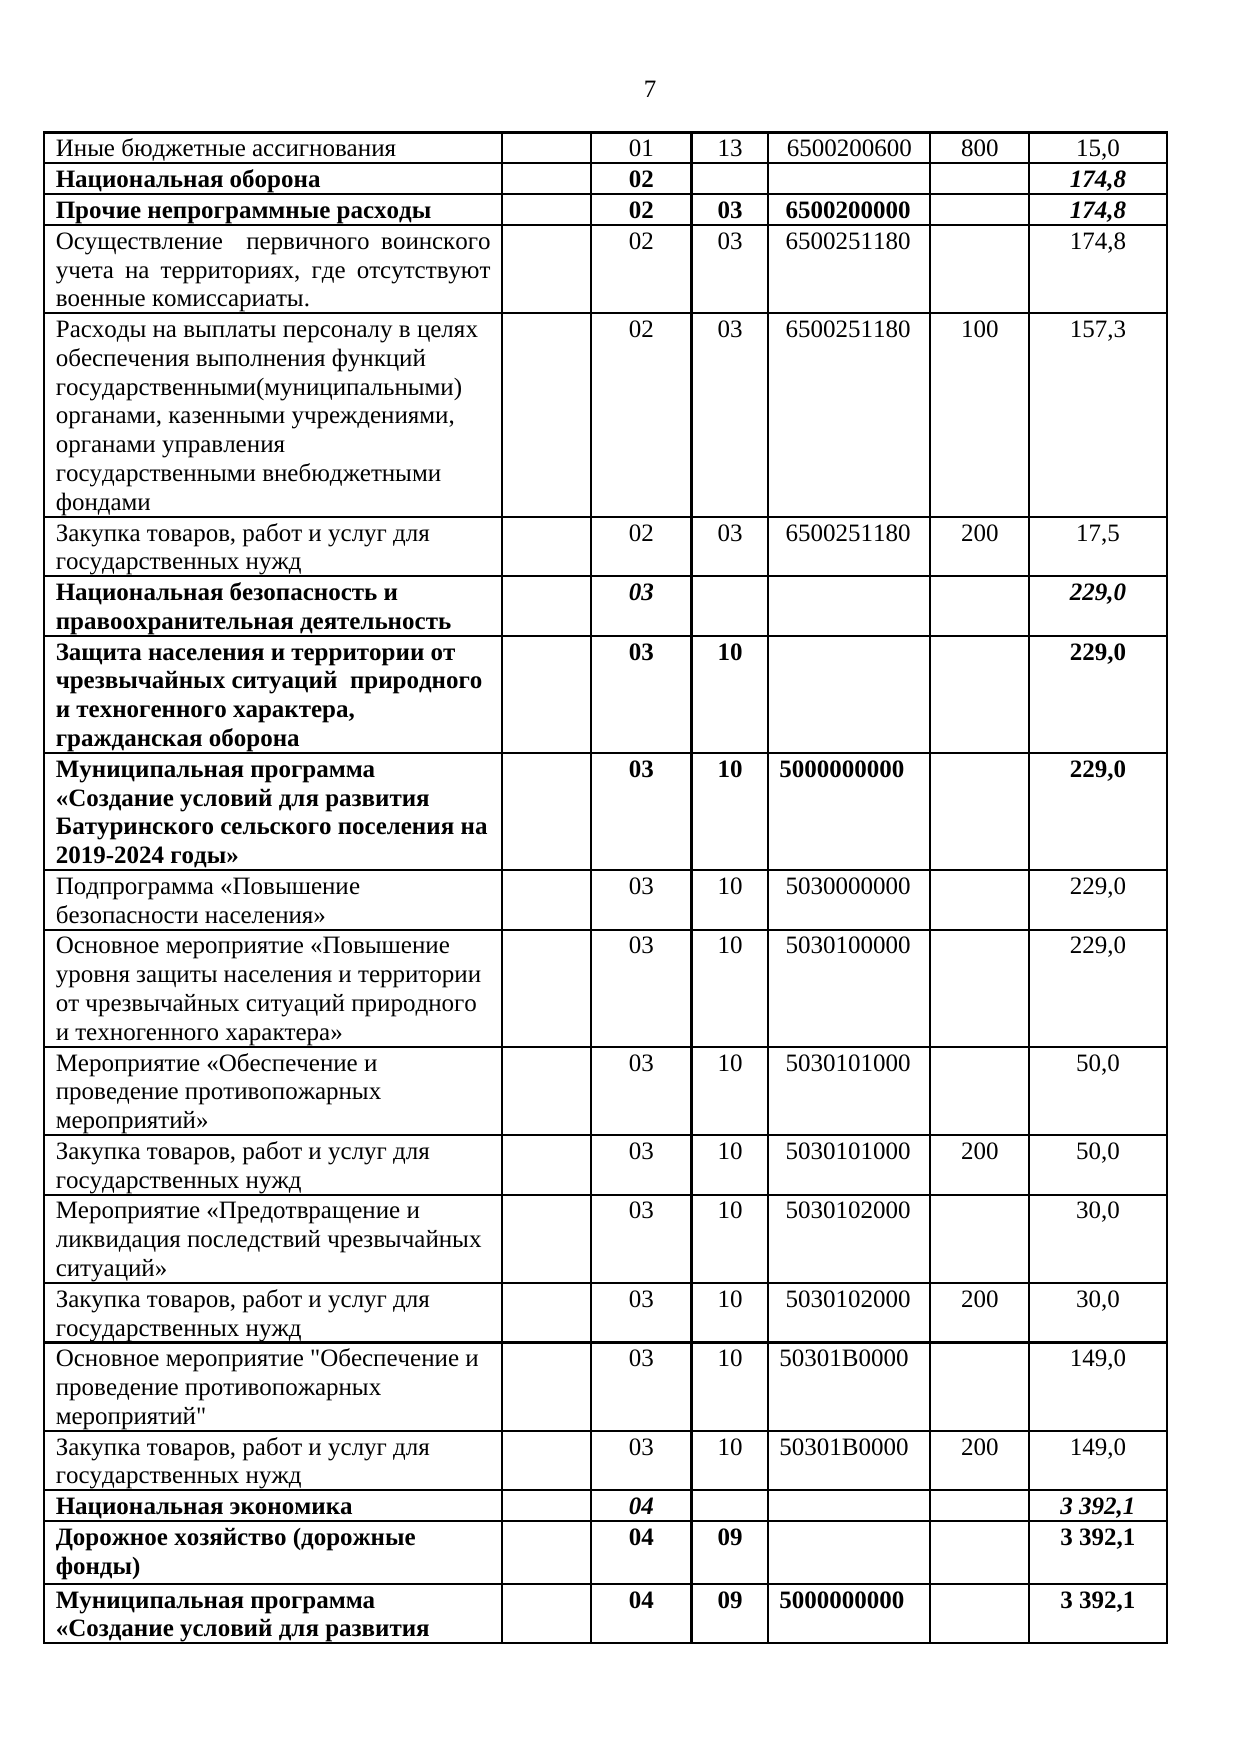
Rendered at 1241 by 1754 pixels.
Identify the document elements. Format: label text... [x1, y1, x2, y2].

table_cell [503, 931, 590, 1046]
table_cell 03 [592, 637, 690, 752]
table_cell Подпрограмма «Повышение безопасности населения» [45, 871, 501, 928]
table_cell Основное мероприятие "Обеспечение и проведение противопожарных мероприятий" [45, 1344, 501, 1430]
table_cell 6500251180 [769, 518, 929, 575]
table_cell 03 [592, 1136, 690, 1193]
table_cell 10 [693, 931, 767, 1046]
table_cell [931, 226, 1028, 312]
table_cell 03 [592, 1432, 690, 1489]
table_cell [693, 1491, 767, 1520]
table_cell Закупка товаров, работ и услуг для государственных нужд [45, 1432, 501, 1489]
table_cell [503, 1344, 590, 1430]
table_cell Защита населения и территории от чрезвычайных ситуаций природного и техногенного характера, гражданская оборона [45, 637, 501, 752]
table_cell 03 [592, 1284, 690, 1341]
table_cell 100 [931, 314, 1028, 516]
table_cell 03 [592, 1196, 690, 1282]
table_cell 10 [693, 637, 767, 752]
table_cell [503, 314, 590, 516]
table_cell [503, 1284, 590, 1341]
table_cell Закупка товаров, работ и услуг для государственных нужд [45, 1284, 501, 1341]
table_cell [931, 1585, 1028, 1642]
table_cell Национальная экономика [45, 1491, 501, 1520]
table_cell 15,0 [1030, 134, 1166, 162]
table_cell 50,0 [1030, 1048, 1166, 1134]
table_cell 09 [693, 1585, 767, 1642]
table_cell [931, 1344, 1028, 1430]
table_cell [503, 1491, 590, 1520]
table_cell [503, 518, 590, 575]
table_cell 6500200000 [769, 195, 929, 224]
table_cell 02 [592, 314, 690, 516]
table_cell 09 [693, 1522, 767, 1583]
table_cell 03 [592, 754, 690, 869]
table_cell 200 [931, 1432, 1028, 1489]
table_cell 03 [693, 314, 767, 516]
table_cell 5030101000 [769, 1136, 929, 1193]
table_cell 3 392,1 [1030, 1585, 1166, 1642]
table_cell Закупка товаров, работ и услуг для государственных нужд [45, 1136, 501, 1193]
table_cell Дорожное хозяйство (дорожные фонды) [45, 1522, 501, 1583]
table_cell 04 [592, 1585, 690, 1642]
table_cell 03 [592, 931, 690, 1046]
table_cell [503, 754, 590, 869]
table_cell 17,5 [1030, 518, 1166, 575]
table_cell [931, 931, 1028, 1046]
table_cell 149,0 [1030, 1344, 1166, 1430]
table_cell Закупка товаров, работ и услуг для государственных нужд [45, 518, 501, 575]
table_cell 03 [693, 226, 767, 312]
table_cell 3 392,1 [1030, 1522, 1166, 1583]
table_cell [503, 1432, 590, 1489]
table_cell 229,0 [1030, 931, 1166, 1046]
table_cell [503, 1522, 590, 1583]
table_cell Муниципальная программа «Создание условий для развития Батуринского сельского поселения на 2019-2024 годы» [45, 754, 501, 869]
table_cell [503, 134, 590, 162]
table_cell Расходы на выплаты персоналу в целях обеспечения выполнения функций государственными(муниципальными) органами, казенными учреждениями, органами управления государственными внебюджетными фондами [45, 314, 501, 516]
table_cell 174,8 [1030, 226, 1166, 312]
table_cell 5030101000 [769, 1048, 929, 1134]
table_cell [931, 871, 1028, 928]
table_cell [931, 1196, 1028, 1282]
table_cell Мероприятие «Обеспечение и проведение противопожарных мероприятий» [45, 1048, 501, 1134]
table_cell 174,8 [1030, 195, 1166, 224]
table_cell [931, 1491, 1028, 1520]
table_cell 02 [592, 195, 690, 224]
table_cell [931, 164, 1028, 193]
table_cell Прочие непрограммные расходы [45, 195, 501, 224]
table_cell [503, 1136, 590, 1193]
table_cell 149,0 [1030, 1432, 1166, 1489]
table_cell [693, 164, 767, 193]
table_cell 10 [693, 1284, 767, 1341]
table_cell 10 [693, 871, 767, 928]
table_cell 13 [693, 134, 767, 162]
table_cell 5000000000 [769, 754, 929, 869]
table_cell [693, 577, 767, 635]
table_cell 5030100000 [769, 931, 929, 1046]
table_cell 200 [931, 1284, 1028, 1341]
table_cell 229,0 [1030, 754, 1166, 869]
table_cell 200 [931, 1136, 1028, 1193]
table_cell [503, 1196, 590, 1282]
table_cell [503, 164, 590, 193]
table_cell 174,8 [1030, 164, 1166, 193]
table_cell 02 [592, 164, 690, 193]
table_cell [931, 577, 1028, 635]
table_cell 157,3 [1030, 314, 1166, 516]
table_cell [503, 871, 590, 928]
table_cell 50301В0000 [769, 1344, 929, 1430]
table_cell 6500251180 [769, 226, 929, 312]
table_cell 01 [592, 134, 690, 162]
table_cell [769, 1491, 929, 1520]
table_cell [769, 637, 929, 752]
table_cell 10 [693, 754, 767, 869]
table_cell [503, 226, 590, 312]
table_cell [931, 754, 1028, 869]
table_cell 30,0 [1030, 1284, 1166, 1341]
table_cell 03 [592, 1344, 690, 1430]
table_cell [503, 1048, 590, 1134]
table_cell 04 [592, 1522, 690, 1583]
table_cell 5030102000 [769, 1196, 929, 1282]
table_cell [503, 1585, 590, 1642]
table_cell 04 [592, 1491, 690, 1520]
table_cell 03 [592, 1048, 690, 1134]
table_cell Мероприятие «Предотвращение и ликвидация последствий чрезвычайных ситуаций» [45, 1196, 501, 1282]
table_cell 30,0 [1030, 1196, 1166, 1282]
table_cell 03 [592, 577, 690, 635]
table_cell 03 [592, 871, 690, 928]
table_cell Осуществление первичного воинского учета на территориях, где отсутствуют военные комиссариаты. [45, 226, 501, 312]
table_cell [45, 1585, 501, 1642]
table_cell 10 [693, 1136, 767, 1193]
table_cell [503, 637, 590, 752]
table_cell [769, 577, 929, 635]
table_cell [503, 577, 590, 635]
table_cell 229,0 [1030, 577, 1166, 635]
table_cell 50,0 [1030, 1136, 1166, 1193]
table_cell [931, 1048, 1028, 1134]
table_cell 200 [931, 518, 1028, 575]
table_cell [769, 1522, 929, 1583]
table_cell 03 [693, 518, 767, 575]
table_cell 5030102000 [769, 1284, 929, 1341]
table_cell 229,0 [1030, 871, 1166, 928]
table_cell Основное мероприятие «Повышение уровня защиты населения и территории от чрезвычайных ситуаций природного и техногенного характера» [45, 931, 501, 1046]
table_cell 3 392,1 [1030, 1491, 1166, 1520]
table_cell 5030000000 [769, 871, 929, 928]
table_cell 10 [693, 1048, 767, 1134]
table_cell [931, 195, 1028, 224]
table_cell Национальная безопасность и правоохранительная деятельность [45, 577, 501, 635]
table_cell Иные бюджетные ассигнования [45, 134, 501, 162]
table_cell 6500251180 [769, 314, 929, 516]
table_cell 10 [693, 1344, 767, 1430]
table_cell 10 [693, 1432, 767, 1489]
table_cell 6500200600 [769, 134, 929, 162]
table_cell 02 [592, 518, 690, 575]
table_cell 5000000000 [769, 1585, 929, 1642]
table_cell 03 [693, 195, 767, 224]
table_cell [931, 637, 1028, 752]
table_cell [769, 164, 929, 193]
table_cell [503, 195, 590, 224]
table_cell 50301В0000 [769, 1432, 929, 1489]
table_cell 02 [592, 226, 690, 312]
table_cell 229,0 [1030, 637, 1166, 752]
table_cell 800 [931, 134, 1028, 162]
table_cell Национальная оборона [45, 164, 501, 193]
table_cell 10 [693, 1196, 767, 1282]
table_cell [931, 1522, 1028, 1583]
